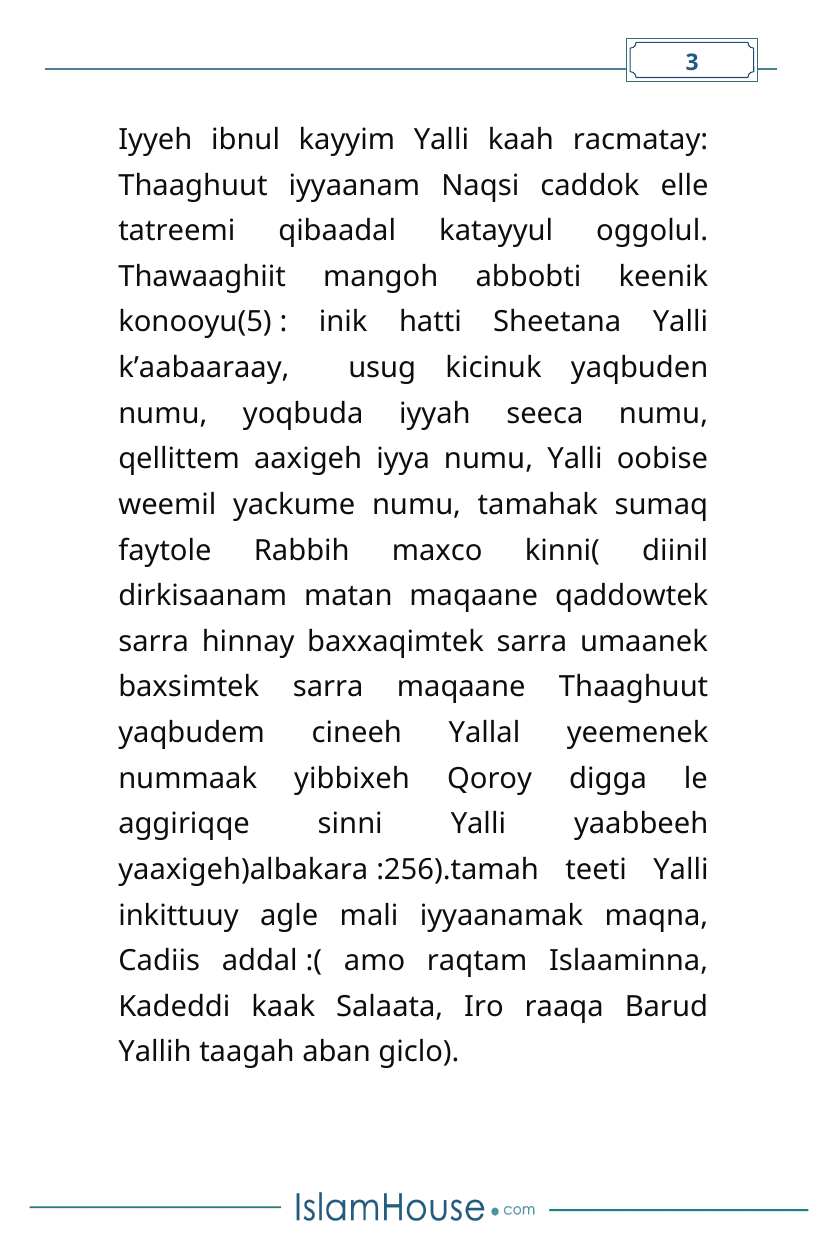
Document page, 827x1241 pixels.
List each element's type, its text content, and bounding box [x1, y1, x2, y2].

subtitle Iyyeh ibnul kayyim Yalli kaah racmatay: Thaaghuut iyyaanam Naqsi caddok elle tatreemi qibaadal katayyul oggolul. Thawaaghiit mangoh abbobti keenik konooyu(5) : inik hatti Sheetana Yalli k’aabaaraay, usug kicinuk yaqbuden numu, yoqbuda iyyah seeca numu, qellittem aaxigeh iyya numu, Yalli oobise weemil yackume numu, tamahak sumaq faytole Rabbih maxco kinni( diinil dirkisaanam matan maqaane qaddowtek sarra hinnay baxxaqimtek sarra umaanek baxsimtek sarra maqaane Thaaghuut yaqbudem cineeh Yallal yeemenek nummaak yibbixeh Qoroy digga le aggiriqqe sinni Yalli yaabbeeh yaaxigeh)albakara :256).tamah teeti Yalli inkittuuy agle mali iyyaanamak maqna, Cadiis addal :( amo raqtam Islaaminna, Kadeddi kaak Salaata, Iro raaqa Barud Yallih taagah aban giclo). [118, 118, 709, 1070]
picture [22, 1186, 282, 1224]
picture [288, 1187, 809, 1228]
